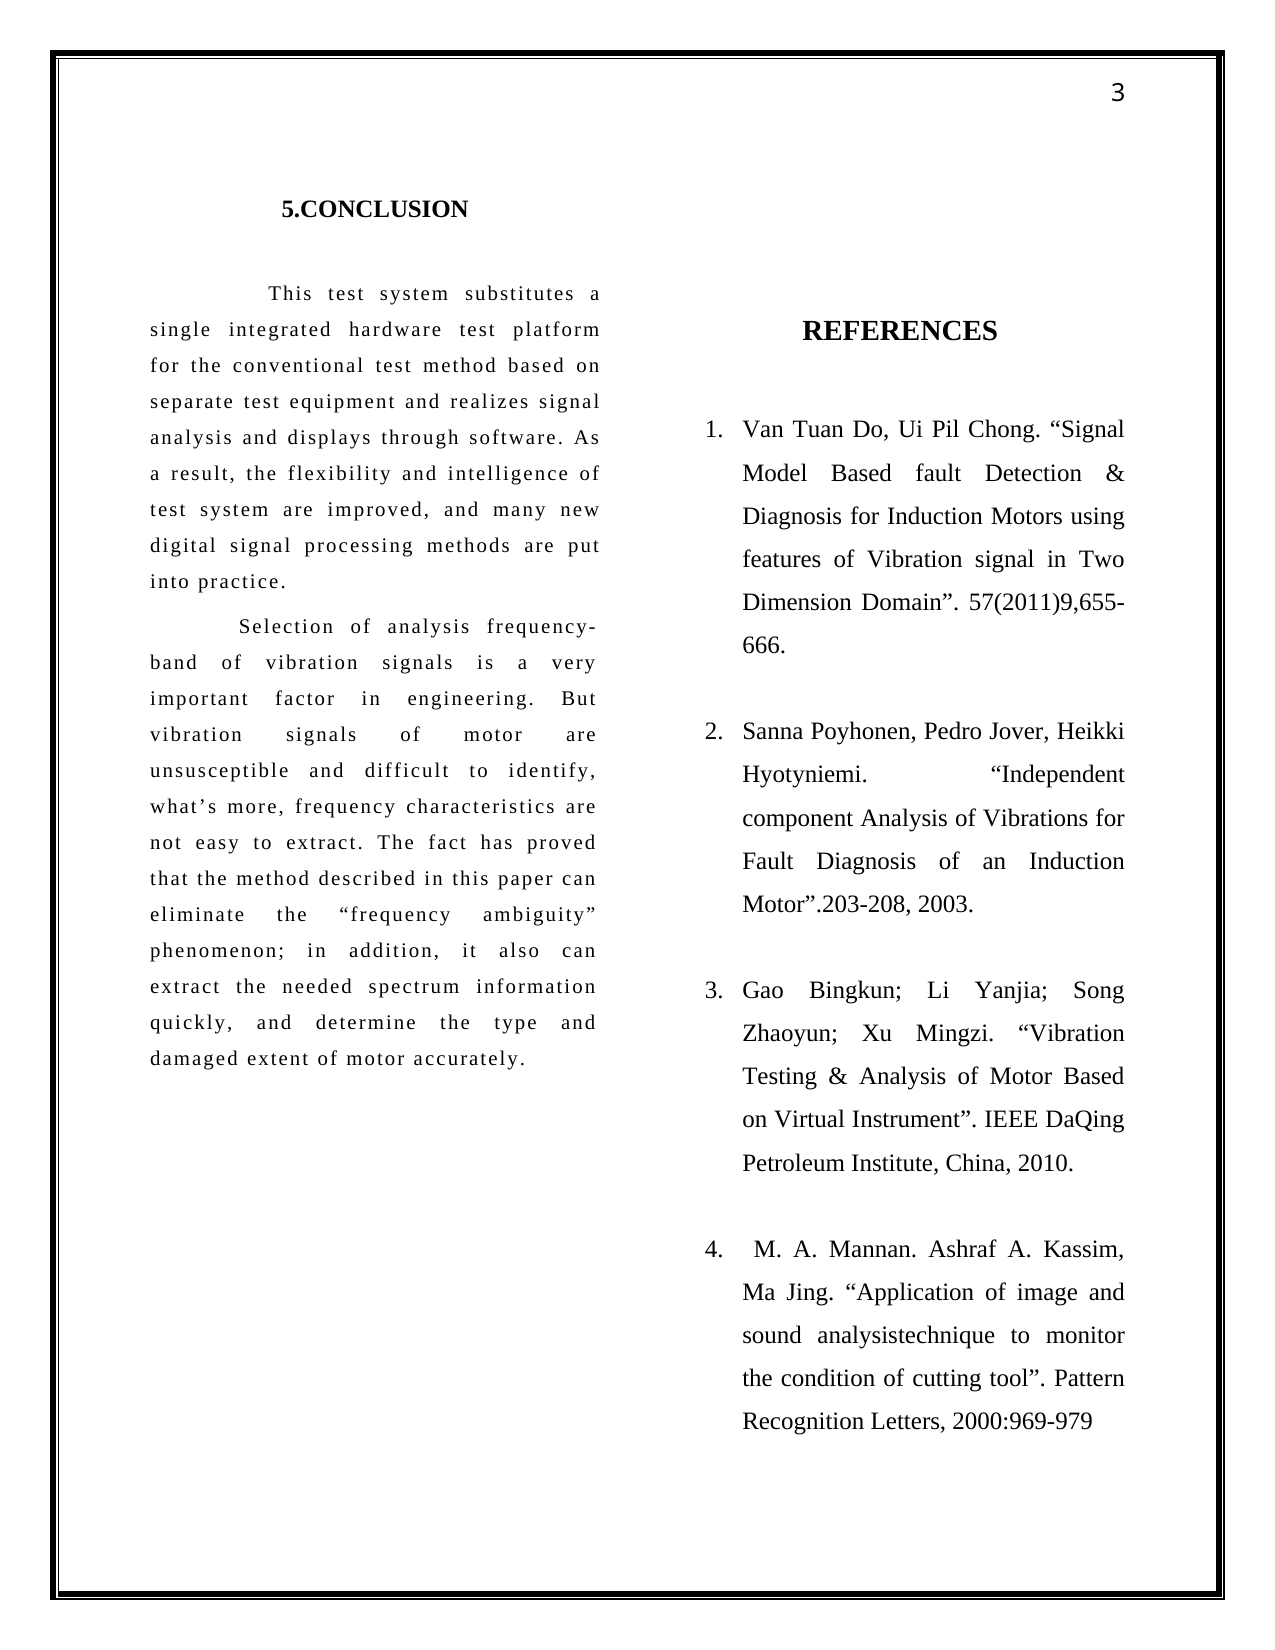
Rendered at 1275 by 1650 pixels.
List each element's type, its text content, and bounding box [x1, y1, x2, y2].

text 5.CONCLUSION [150, 194, 600, 223]
text Selection of analysis frequency-band of vibration signals is a very important factor in engineering. But vibration signals of motor are unsusceptible and difficult to identify, what’s more, frequency characteristics are not easy to extract. The fact has proved that the method described in this paper can eliminate the “frequency ambiguity” phenomenon; in addition, it also can extract the needed spectrum information quickly, and determine the type and damaged extent of motor accurately. [150, 614, 596, 1070]
list Gao Bingkun; Li Yanjia; Song Zhaoyun; Xu Mingzi. “Vibration Testing & Analysis of Motor Based on Virtual Instrument”. IEEE DaQing Petroleum Institute, China, 2010. [704, 975, 1125, 1176]
list Van Tuan Do, Ui Pil Chong. “Signal Model Based fault Detection & Diagnosis for Induction Motors using features of Vibration signal in Two Dimension Domain”. 57(2011)9,655-666. [704, 414, 1125, 659]
text REFERENCES [675, 313, 1125, 347]
list Sanna Poyhonen, Pedro Jover, Heikki Hyotyniemi. “Independent component Analysis of Vibrations for Fault Diagnosis of an Induction Motor”.203-208, 2003. [704, 716, 1125, 918]
text This test system substitutes a single integrated hardware test platform for the conventional test method based on separate test equipment and realizes signal analysis and displays through software. As a result, the flexibility and intelligence of test system are improved, and many new digital signal processing methods are put into practice. [150, 280, 600, 593]
list M. A. Mannan. Ashraf A. Kassim, Ma Jing. “Application of image and sound analysistechnique to monitor the condition of cutting tool”. Pattern Recognition Letters, 2000:969-979 [704, 1234, 1125, 1435]
